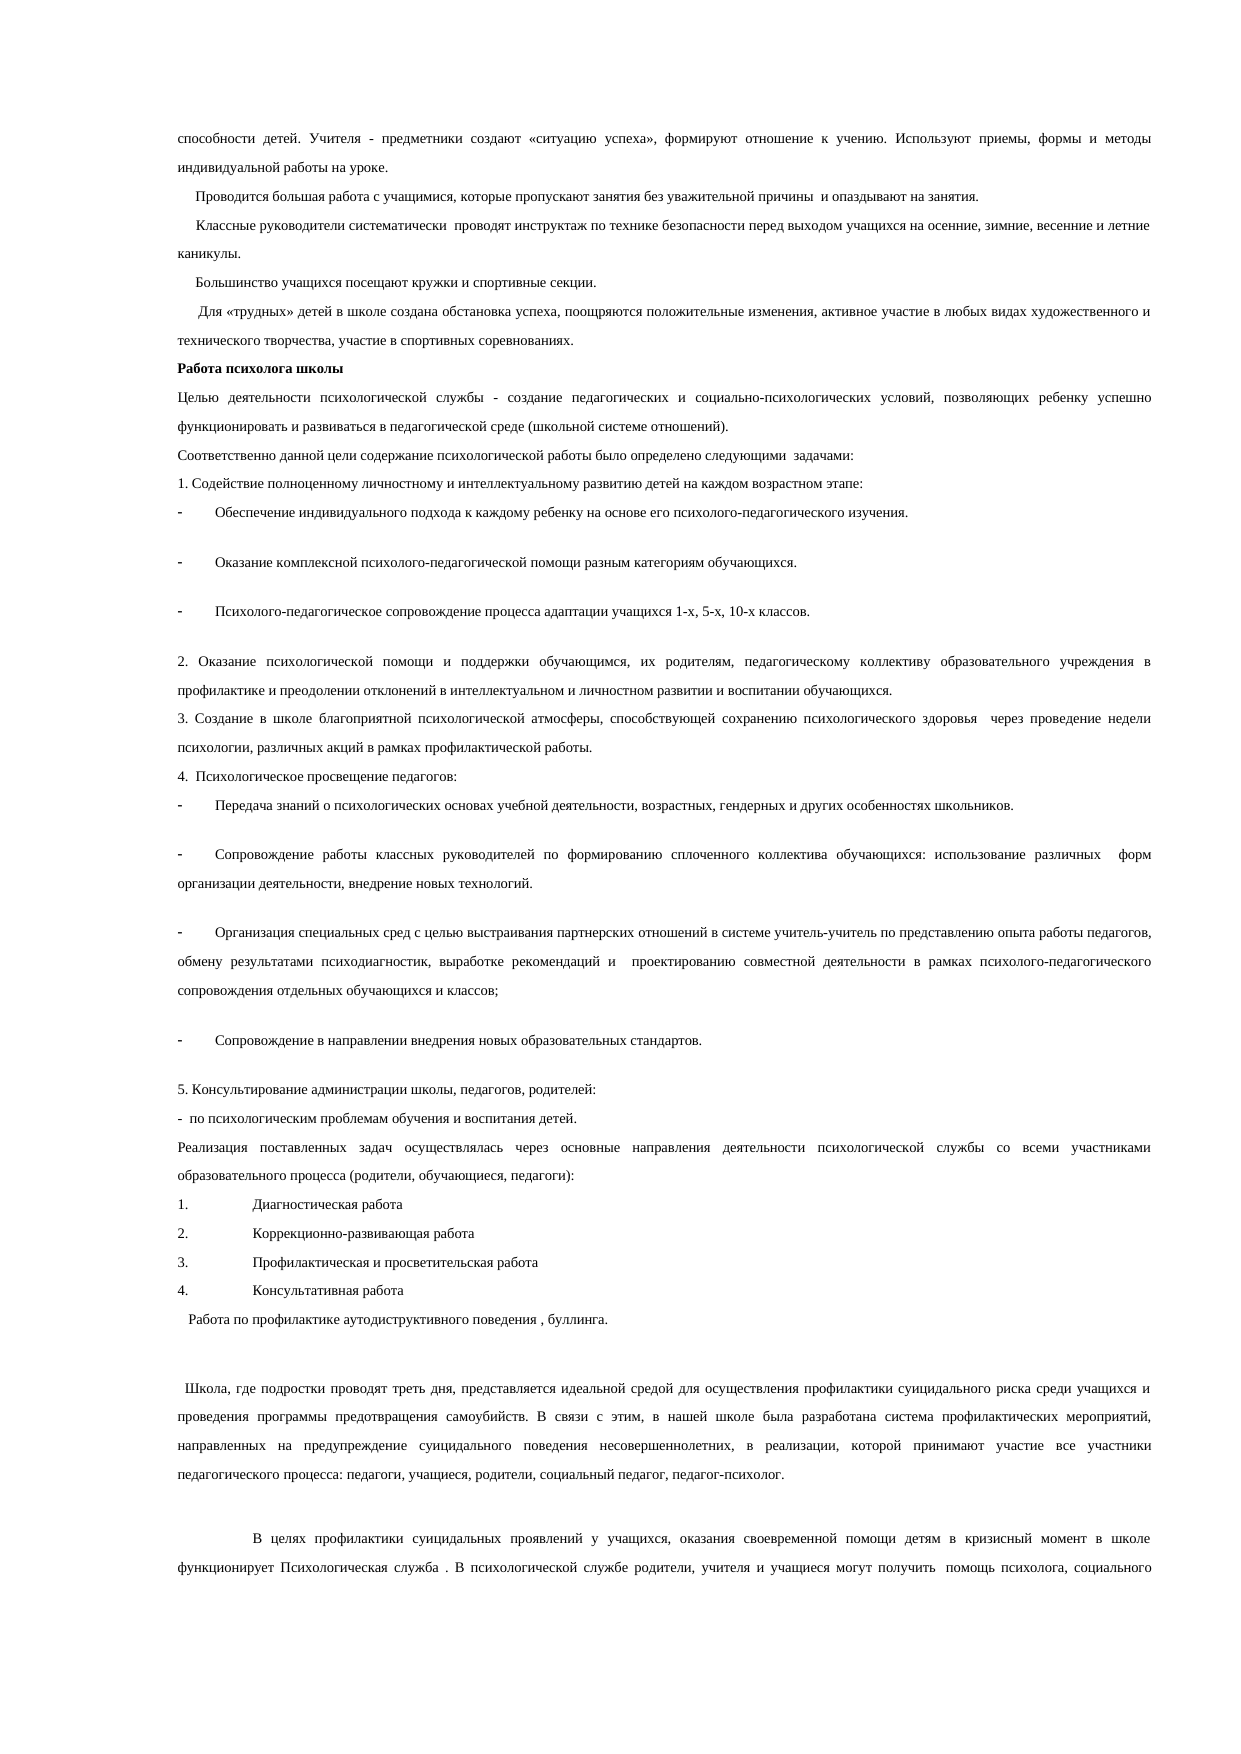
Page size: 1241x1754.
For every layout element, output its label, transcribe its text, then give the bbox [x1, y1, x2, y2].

list Оказание комплексной психолого-педагогической помощи разным категориям обучающихся. [177, 541, 1152, 570]
text - по психологическим проблемам обучения и воспитания детей. [177, 1098, 1152, 1126]
text Большинство учащихся посещают кружки и спортивные секции. [177, 262, 1152, 291]
text Работа по профилактике аутодиструктивного поведения , буллинга. [177, 1299, 1152, 1328]
text 4. Психологическое просвещение педагогов: [177, 756, 1152, 784]
text 2. Оказание психологической помощи и поддержки обучающимся, их родителям, педагогическому коллективу образовательного учреждения в профилактике и преодолении отклонений в интеллектуальном и личностном развитии и воспитании обучающихся. [177, 641, 1152, 698]
list Психолого-педагогическое сопровождение процесса адаптации учащихся 1-х, 5-х, 10-х классов. [177, 591, 1152, 620]
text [171, 1518, 1158, 1582]
text Проводится большая работа с учащимися, которые пропускают занятия без уважительной причины и опаздывают на занятия. [177, 176, 1152, 204]
list Передача знаний о психологических основах учебной деятельности, возрастных, гендерных и других особенностях школьников. [177, 784, 1152, 813]
list Обеспечение индивидуального подхода к каждому ребенку на основе его психолого-педагогического изучения. [177, 492, 1152, 521]
list Организация специальных сред с целью выстраивания партнерских отношений в системе учитель-учитель по представлению опыта работы педагогов, обмену результатами психодиагностик, выработке рекомендаций и проектированию совместной деятельности в рамках психолого-педагогического сопровождения отдельных обучающихся и классов; [177, 912, 1152, 998]
text 5. Консультирование администрации школы, педагогов, родителей: [177, 1069, 1152, 1098]
text Соответственно данной цели содержание психологической работы было определено следующими задачами: [177, 434, 1152, 463]
list Коррекционно-развивающая работа [177, 1213, 1152, 1241]
text Целью деятельности психологической службы - создание педагогических и социально-психологических условий, позволяющих ребенку успешно функционировать и развиваться в педагогической среде (школьной системе отношений). [177, 377, 1152, 434]
list Профилактическая и просветительская работа [177, 1241, 1152, 1270]
list Диагностическая работа [177, 1184, 1152, 1213]
text Школа, где подростки проводят треть дня, представляется идеальной средой для осуществления профилактики суицидального риска среди учащихся и проведения программы предотвращения самоубийств. В связи с этим, в нашей школе была разработана система профилактических мероприятий, направленных на предупреждение суицидального поведения несовершеннолетних, в реализации, которой принимают участие все участники педагогического процесса: педагоги, учащиеся, родители, социальный педагог, педагог-психолог. [171, 1361, 1158, 1489]
text Работа психолога школы [177, 348, 1152, 377]
text 3. Создание в школе благоприятной психологической атмосферы, способствующей сохранению психологического здоровья через проведение недели психологии, различных акций в рамках профилактической работы. [177, 698, 1152, 756]
list Сопровождение работы классных руководителей по формированию сплоченного коллектива обучающихся: использование различных форм организации деятельности, внедрение новых технологий. [177, 834, 1152, 891]
text Реализация поставленных задач осуществлялась через основные направления деятельности психологической службы со всеми участниками образовательного процесса (родители, обучающиеся, педагоги): [177, 1126, 1152, 1184]
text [177, 118, 1152, 176]
list Сопровождение в направлении внедрения новых образовательных стандартов. [177, 1019, 1152, 1048]
text 1. Содействие полноценному личностному и интеллектуальному развитию детей на каждом возрастном этапе: [177, 463, 1152, 492]
text Классные руководители систематически проводят инструктаж по технике безопасности перед выходом учащихся на осенние, зимние, весенние и летние каникулы. [177, 204, 1152, 262]
list Консультативная работа [177, 1270, 1152, 1299]
text Для «трудных» детей в школе создана обстановка успеха, поощряются положительные изменения, активное участие в любых видах художественного и технического творчества, участие в спортивных соревнованиях. [177, 291, 1152, 348]
